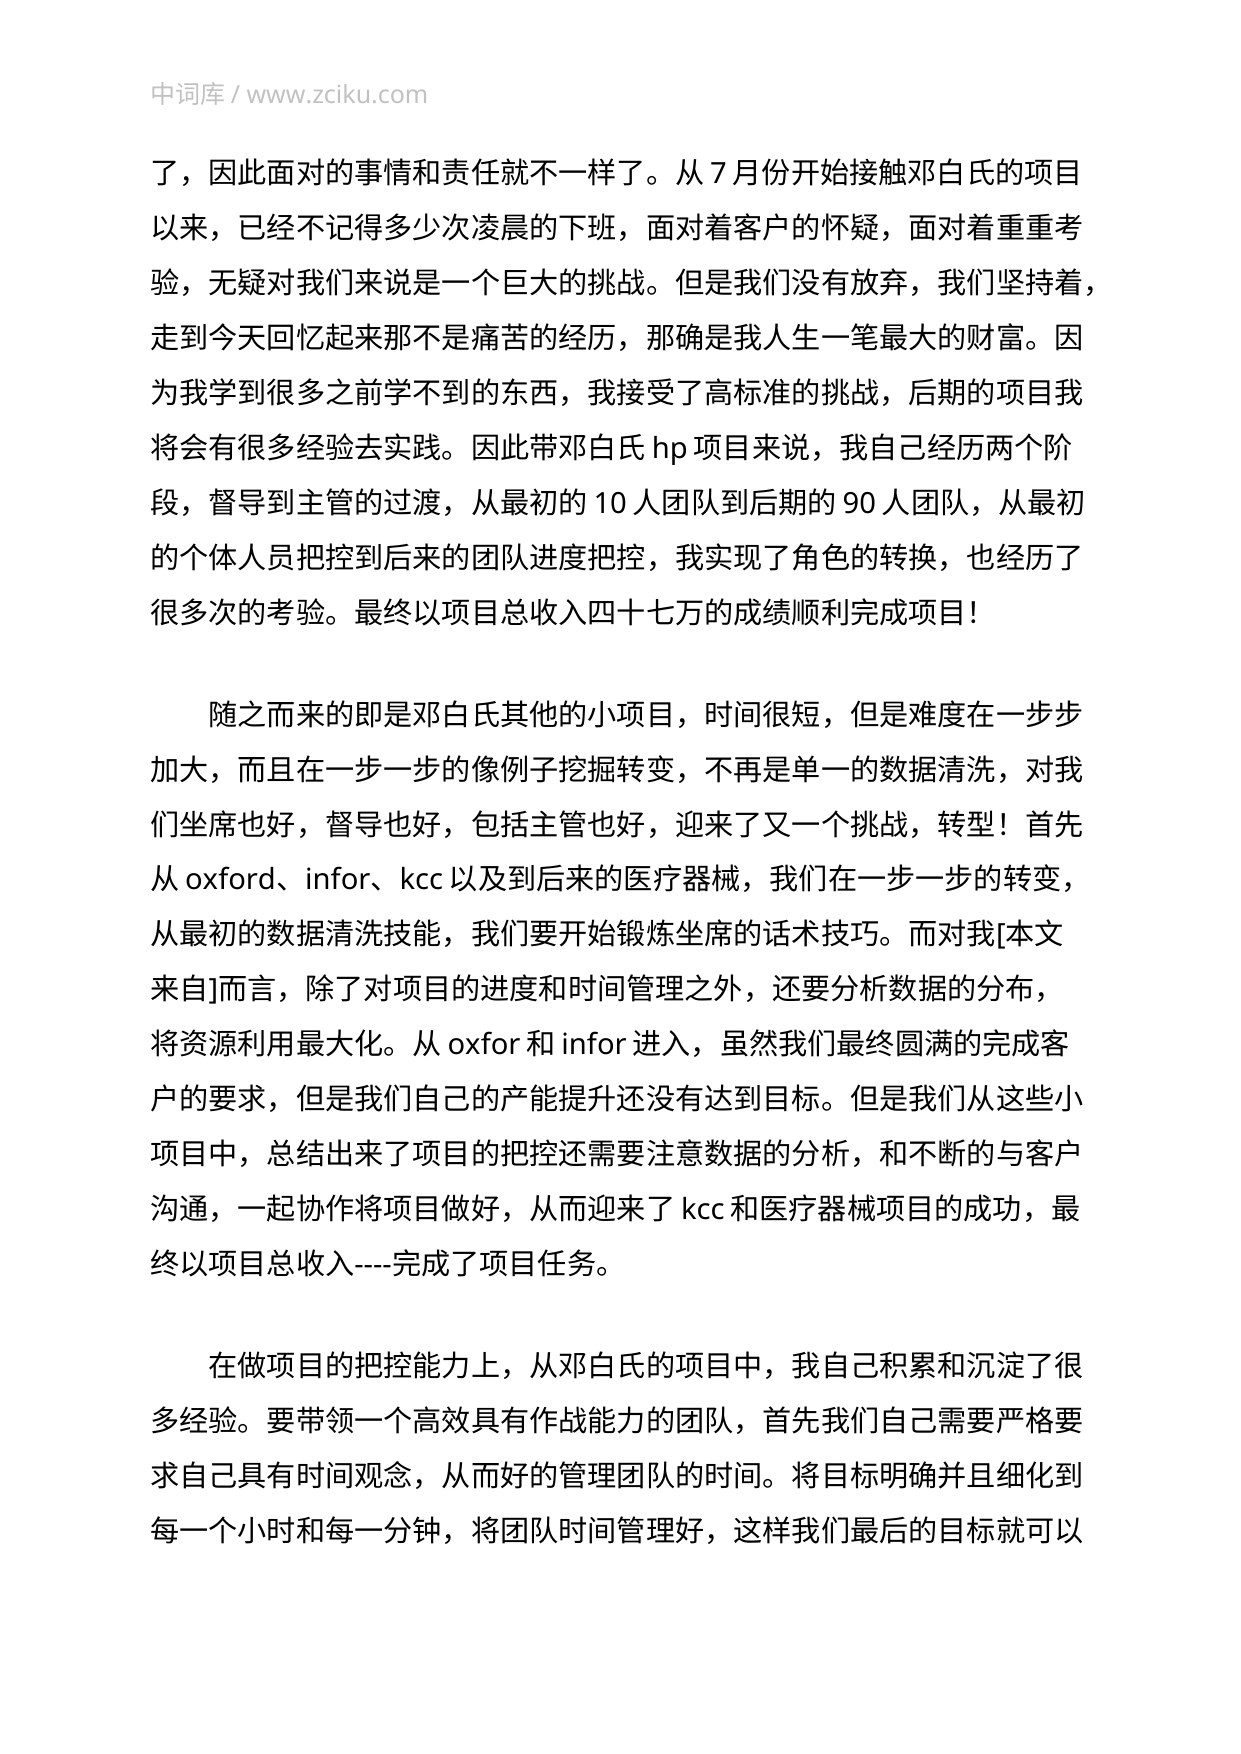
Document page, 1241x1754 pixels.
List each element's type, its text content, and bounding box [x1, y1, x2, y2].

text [150, 1343, 1090, 1550]
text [150, 150, 1090, 632]
text 随之而来的即是邓白氏其他的小项目，时间很短，但是难度在一步步加大，而且在一步一步的像例子挖掘转变，不再是单一的数据清洗，对我们坐席也好，督导也好，包括主管也好，迎来了又一个挑战，转型！首先从oxford、infor、kcc以及到后来的医疗器械，我们在一步一步的转变，从最初的数据清洗技能，我们要开始锻炼坐席的话术技巧。而对我[本文来自]而言，除了对项目的进度和时间管理之外，还要分析数据的分布，将资源利用最大化。从oxfor和infor进入，虽然我们最终圆满的完成客户的要求，但是我们自己的产能提升还没有达到目标。但是我们从这些小项目中，总结出来了项目的把控还需要注意数据的分析，和不断的与客户沟通，一起协作将项目做好，从而迎来了kcc和医疗器械项目的成功，最终以项目总收入----完成了项目任务。 [150, 691, 1090, 1283]
